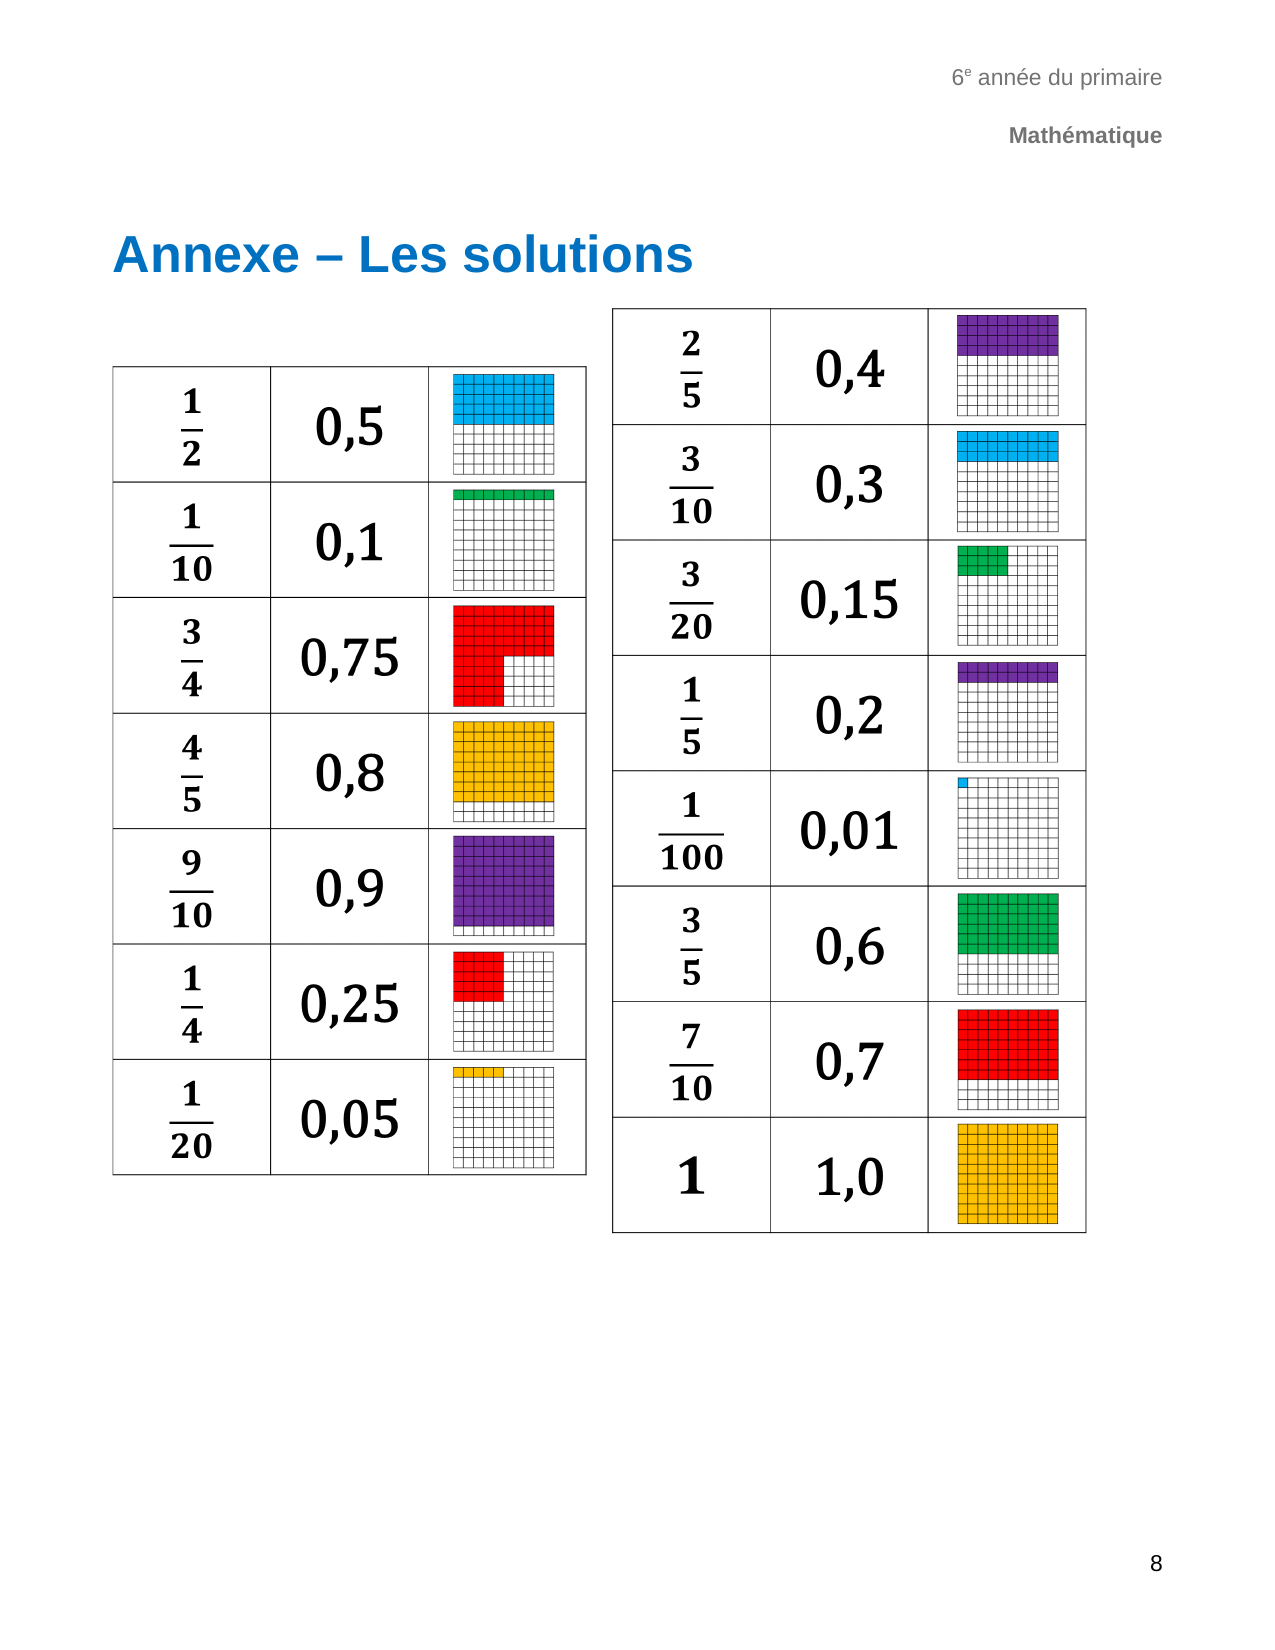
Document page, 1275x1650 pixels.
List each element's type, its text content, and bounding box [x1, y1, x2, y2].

text Mathématique [112, 122, 1162, 148]
picture [112, 308, 1087, 1241]
text Annexe – Les solutions [112, 223, 1162, 283]
